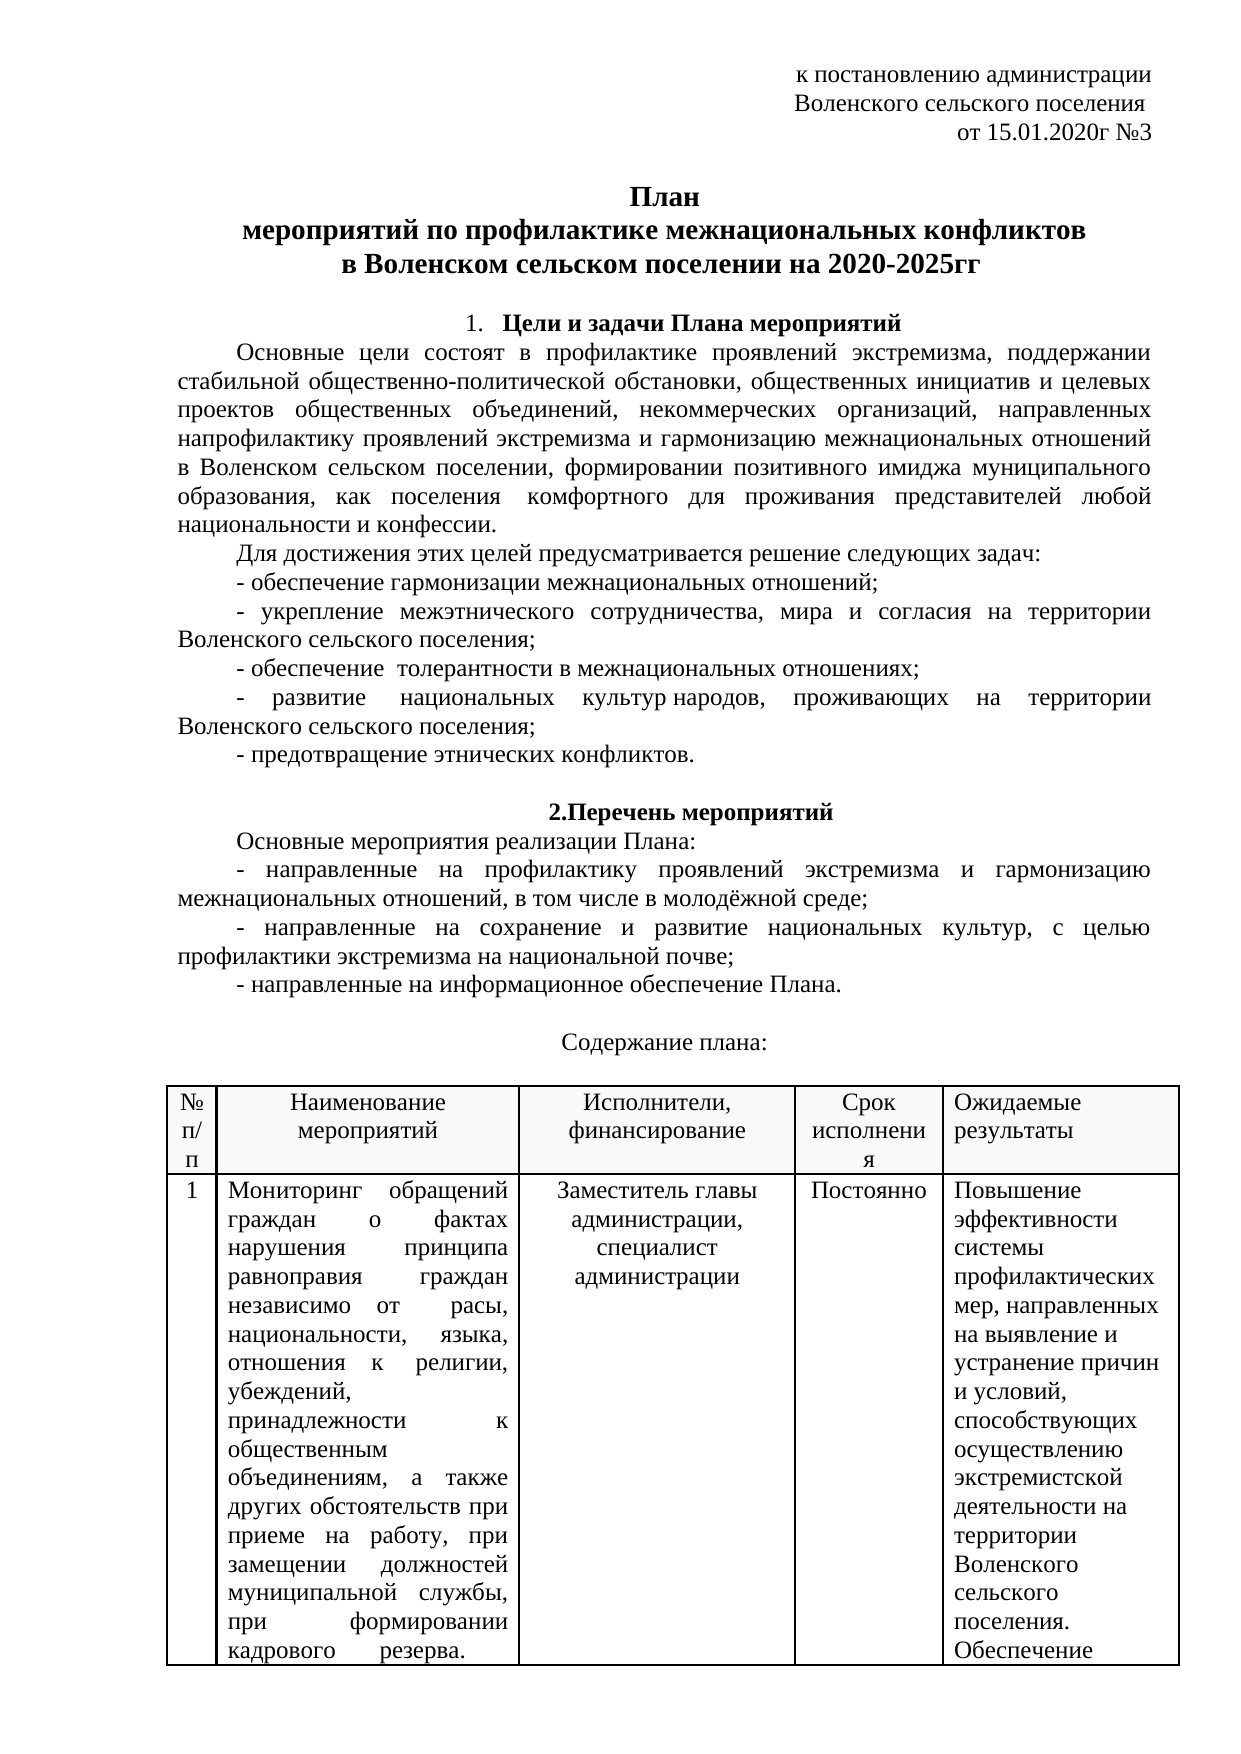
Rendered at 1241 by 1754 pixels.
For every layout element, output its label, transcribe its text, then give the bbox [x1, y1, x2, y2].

text - обеспечение толерантности в межнациональных отношениях; [177, 653, 1152, 682]
text 2.Перечень мероприятий [177, 797, 1152, 826]
table_cell Постоянно [796, 1175, 942, 1664]
text - обеспечение гармонизации межнациональных отношений; [177, 567, 1152, 596]
table_header Ожидаемые результаты [944, 1087, 1178, 1173]
table_cell 1 [168, 1175, 215, 1664]
table_header Исполнители, финансирование [520, 1087, 794, 1173]
text Основные мероприятия реализации Плана: [177, 826, 1152, 854]
text Содержание плана: [177, 1027, 1152, 1056]
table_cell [218, 1175, 518, 1664]
text в Воленском сельском поселении на 2020-2025гг [177, 246, 1152, 279]
text Воленского сельского поселения [177, 88, 1152, 117]
table_header Наименование мероприятий [218, 1087, 518, 1173]
text мероприятий по профилактике межнациональных конфликтов [177, 212, 1152, 246]
text Основные цели состоят в профилактике проявлений экстремизма, поддержании стабильной общественно-политической обстановки, общественных инициатив и целевых проектов общественных объединений, некоммерческих организаций, направленных напрофилактику проявлений экстремизма и гармонизацию межнациональных отношений в Воленском сельском поселении, формировании позитивного имиджа муниципального образования, как поселения комфортного для проживания представителей любой национальности и конфессии. [177, 337, 1152, 538]
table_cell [520, 1175, 794, 1664]
table_header № п/п [168, 1087, 215, 1173]
text к постановлению администрации [177, 59, 1152, 88]
text План [177, 179, 1152, 212]
text - направленные на профилактику проявлений экстремизма и гармонизацию межнациональных отношений, в том числе в молодёжной среде; [177, 854, 1152, 912]
table_header Срок исполнения [796, 1087, 942, 1173]
list Цели и задачи Плана мероприятий [215, 308, 1152, 337]
text Для достижения этих целей предусматривается решение следующих задач: [177, 538, 1152, 567]
text - укрепление межэтнического сотрудничества, мира и согласия на территории Воленского сельского поселения; [177, 596, 1152, 653]
text - предотвращение этнических конфликтов. [177, 739, 1152, 768]
text - развитие национальных культур народов, проживающих на территории Воленского сельского поселения; [177, 682, 1152, 739]
text - направленные на сохранение и развитие национальных культур, с целью профилактики экстремизма на национальной почве; [177, 912, 1152, 969]
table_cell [944, 1175, 1178, 1664]
text от 15.01.2020г №3 [177, 117, 1152, 145]
text - направленные на информационное обеспечение Плана. [177, 969, 1152, 998]
